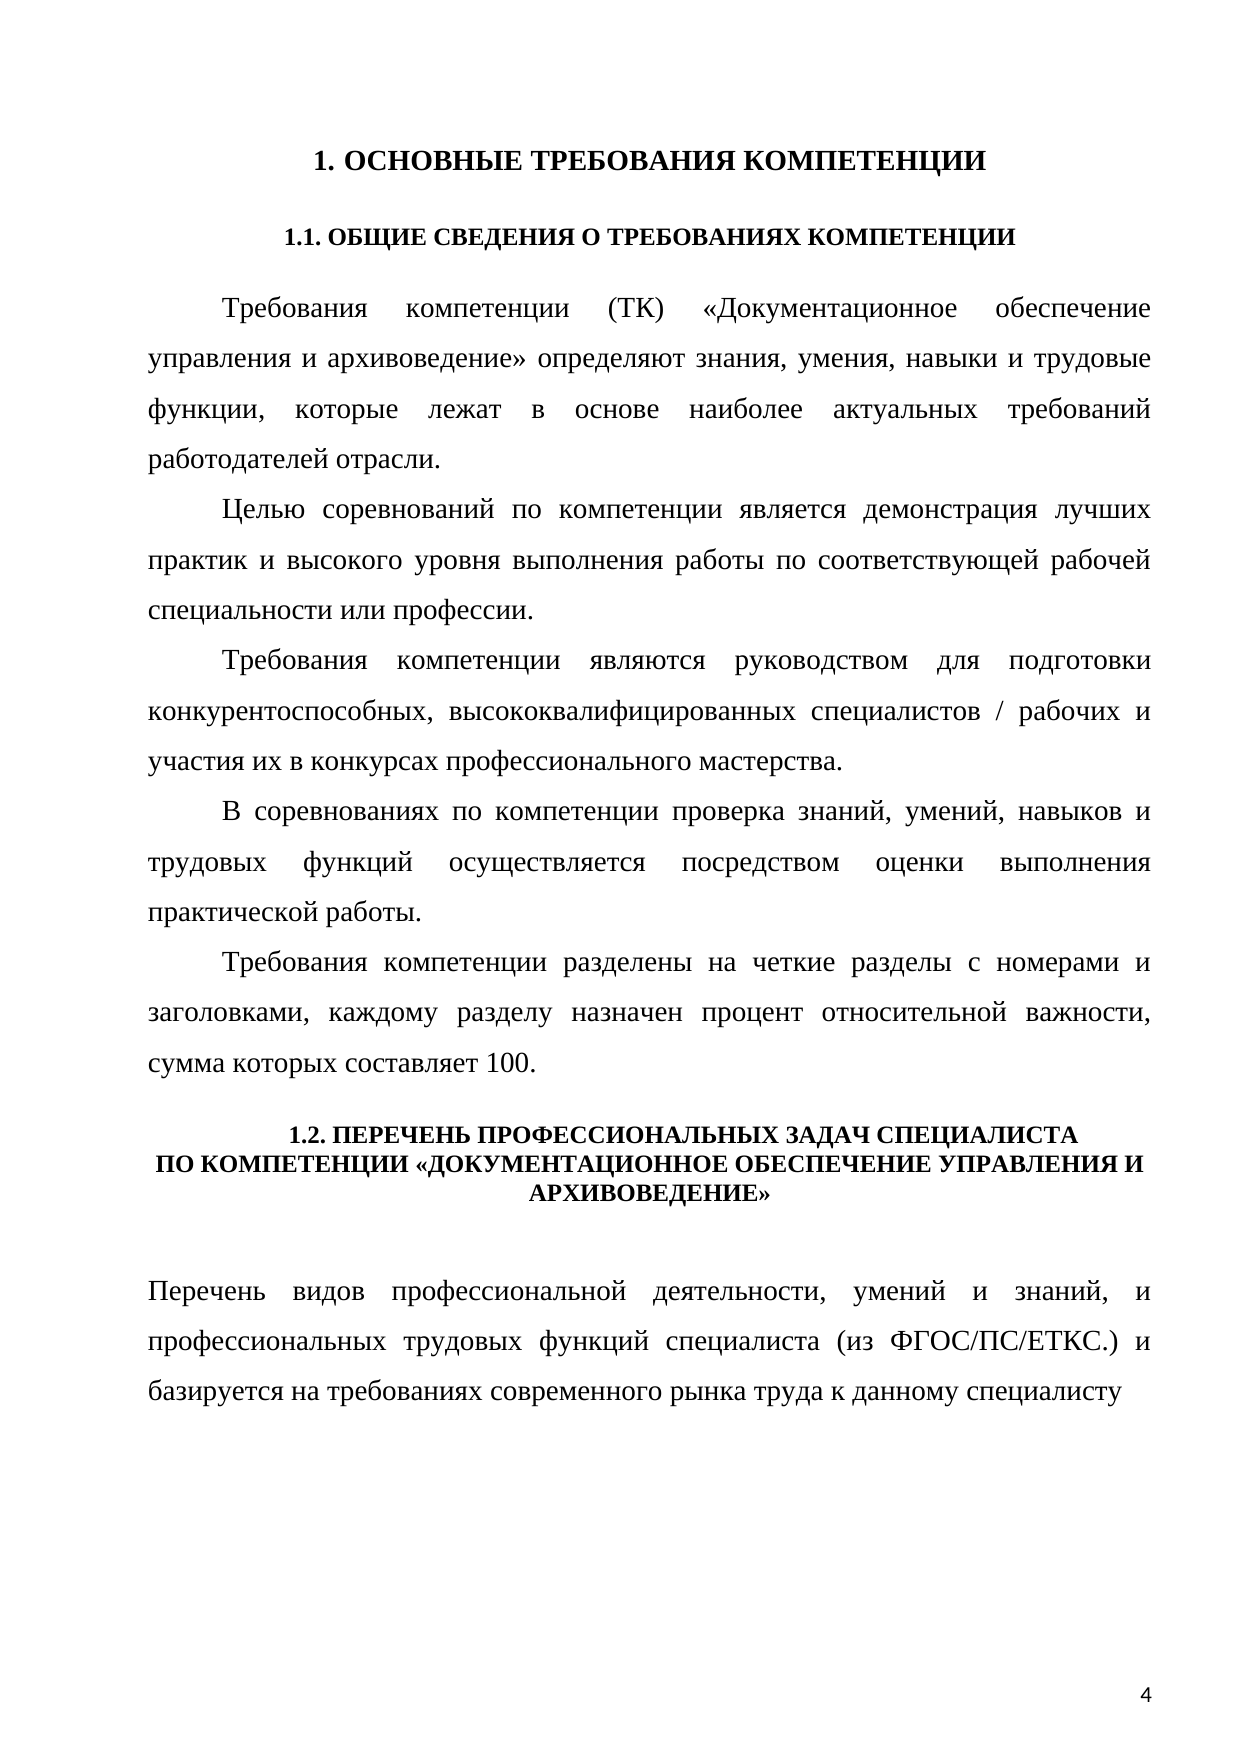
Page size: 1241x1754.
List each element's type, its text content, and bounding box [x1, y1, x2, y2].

text 1.1. ОБЩИЕ СВЕДЕНИЯ О ТРЕБОВАНИЯХ КОМПЕТЕНЦИИ [148, 222, 1152, 251]
text Требования компетенции являются руководством для подготовки конкурентоспособных, высококвалифицированных специалистов / рабочих и участия их в конкурсах профессионального мастерства. [148, 642, 1152, 777]
text В соревнованиях по компетенции проверка знаний, умений, навыков и трудовых функций осуществляется посредством оценки выполнения практической работы. [148, 793, 1152, 927]
text Требования компетенции разделены на четкие разделы с номерами и заголовками, каждому разделу назначен процент относительной важности, сумма которых составляет 100. [148, 944, 1152, 1078]
text Целью соревнований по компетенции является демонстрация лучших практик и высокого уровня выполнения работы по соответствующей рабочей специальности или профессии. [148, 491, 1152, 626]
text 1. ОСНОВНЫЕ ТРЕБОВАНИЯ КОМПЕТЕНЦИИ [148, 143, 1152, 177]
text Перечень видов профессиональной деятельности, умений и знаний, и профессиональных трудовых функций специалиста (из ФГОС/ПС/ЕТКС.) и базируется на требованиях современного рынка труда к данному специалисту [148, 1273, 1152, 1407]
text 1.2. ПЕРЕЧЕНЬ ПРОФЕССИОНАЛЬНЫХ ЗАДАЧ СПЕЦИАЛИСТА ПО КОМПЕТЕНЦИИ «ДОКУМЕНТАЦИОННОЕ ОБЕСПЕЧЕНИЕ УПРАВЛЕНИЯ И АРХИВОВЕДЕНИЕ» [148, 1120, 1152, 1206]
text Требования компетенции (ТК) «Документационное обеспечение управления и архивоведение» определяют знания, умения, навыки и трудовые функции, которые лежат в основе наиболее актуальных требований работодателей отрасли. [148, 290, 1152, 475]
